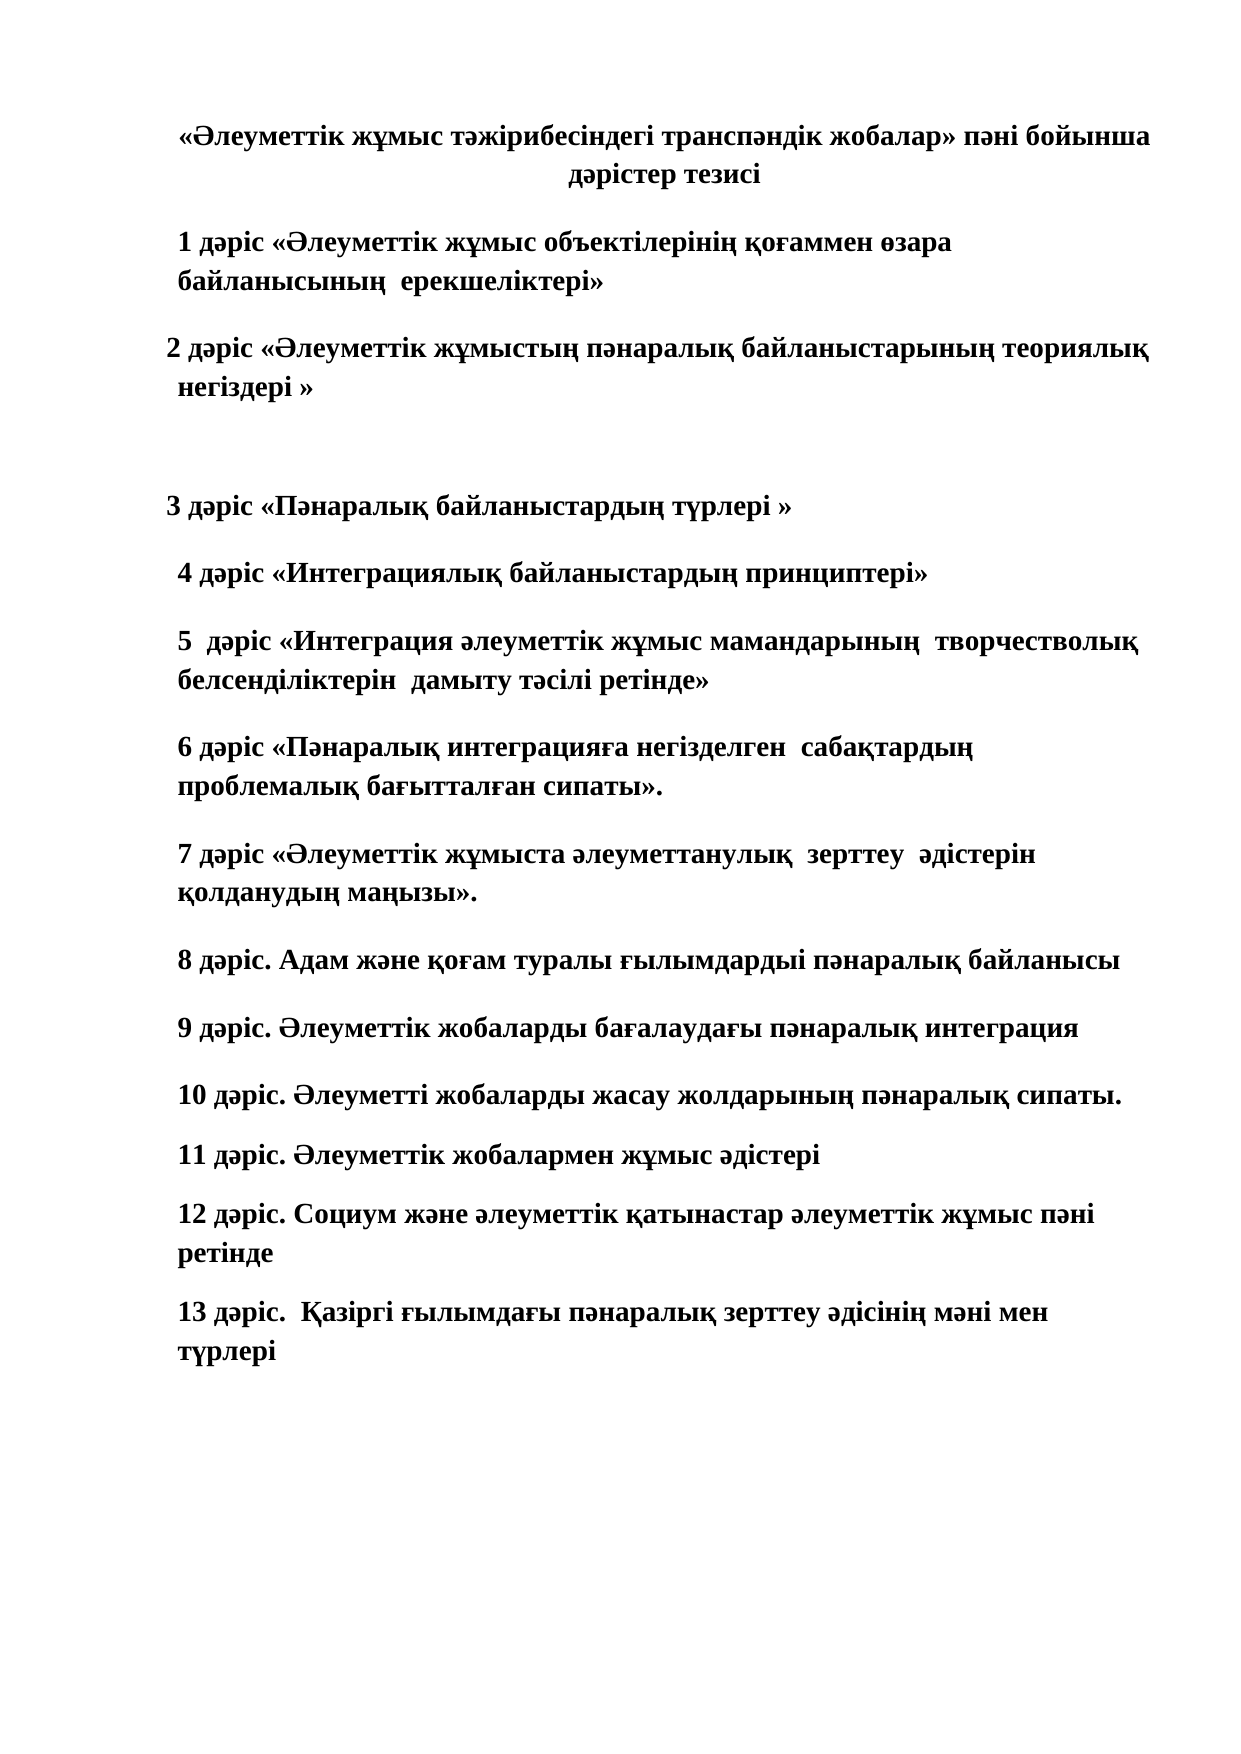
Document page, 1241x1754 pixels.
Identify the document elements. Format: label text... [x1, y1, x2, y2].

text 5 дәріс «Интеграция әлеуметтік жұмыс мамандарының творчестволық белсенділіктерін дамыту тәсілі ретінде» [177, 623, 1152, 695]
text «Әлеуметтік жұмыс тәжірибесіндегі транспәндік жобалар» пәні бойынша дәрістер тезисі [177, 118, 1152, 190]
text 3 дәріс «Пәнаралық байланыстардың түрлері » [166, 488, 1152, 521]
text 13 дәріс. Қазіргі ғылымдағы пәнаралық зерттеу әдісінің мәні мен түрлері [177, 1294, 1152, 1366]
text 12 дәріс. Социум және әлеуметтік қатынастар әлеуметтік жұмыс пәні ретінде [177, 1196, 1152, 1268]
text 7 дәріс «Әлеуметтік жұмыста әлеуметтанулық зерттеу әдістерін қолданудың маңызы». [177, 836, 1152, 908]
text 6 дәріс «Пәнаралық интеграцияға негізделген сабақтардың проблемалық бағытталған сипаты». [177, 729, 1152, 802]
text 2 дәріс «Әлеуметтік жұмыстың пәнаралық байланыстарының теориялық негіздері » [166, 331, 1152, 403]
text 8 дәріс. Адам және қоғам туралы ғылымдардыі пәнаралық байланысы [177, 942, 1152, 976]
text 11 дәріс. Әлеуметтік жобалармен жұмыс әдістері [177, 1137, 1152, 1170]
text 10 дәріс. Әлеуметті жобаларды жасау жолдарының пәнаралық сипаты. [177, 1077, 1152, 1111]
text 1 дәріс «Әлеуметтік жұмыс объектілерінің қоғаммен өзара байланысының ерекшеліктері» [177, 224, 1152, 296]
text 9 дәріс. Әлеуметтік жобаларды бағалаудағы пәнаралық интеграция [177, 1010, 1152, 1043]
text 4 дәріс «Интеграциялық байланыстардың принциптері» [177, 556, 1152, 589]
